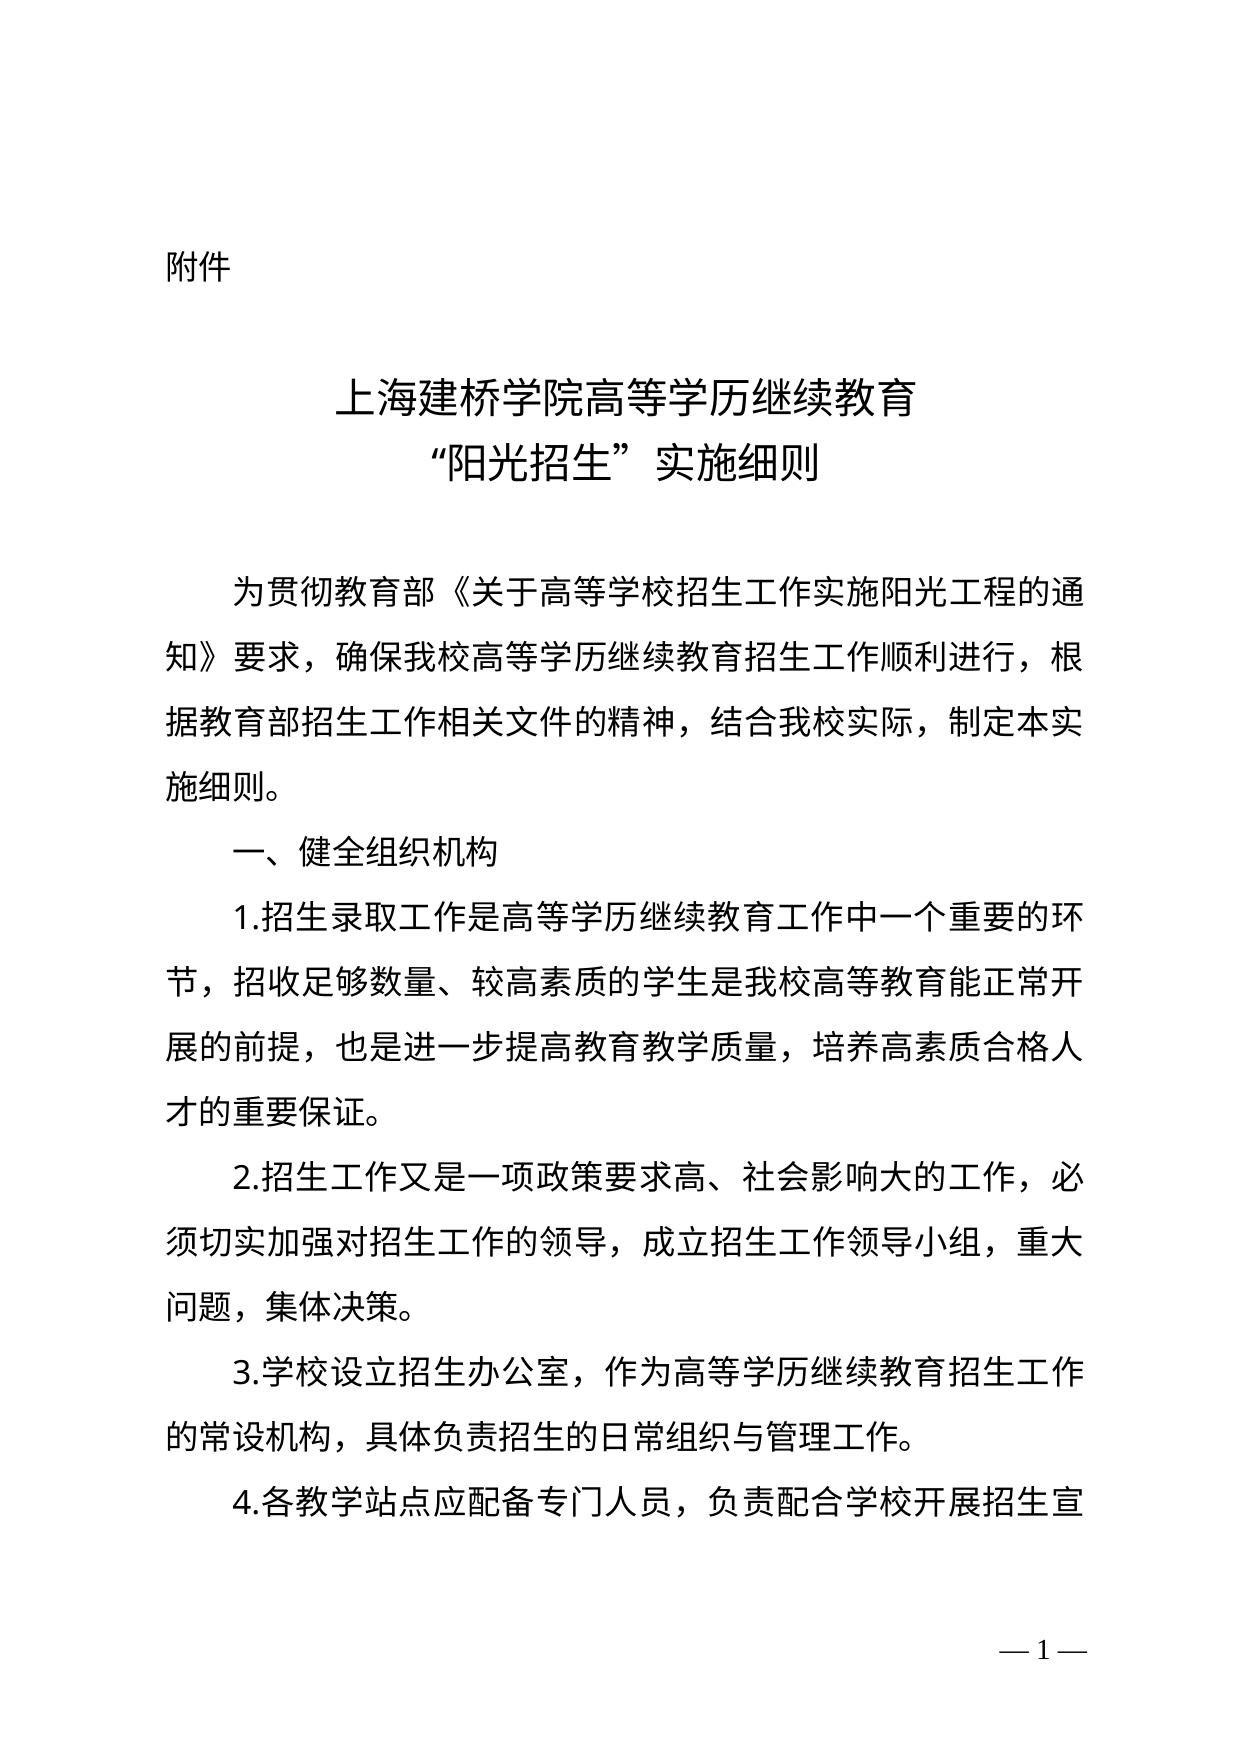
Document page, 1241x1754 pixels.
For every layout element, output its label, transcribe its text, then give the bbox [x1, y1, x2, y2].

text 1.招生录取工作是高等学历继续教育工作中一个重要的环节，招收足够数量、较高素质的学生是我校高等教育能正常开展的前提，也是进一步提高教育教学质量，培养高素质合格人才的重要保证。 [165, 883, 1087, 1143]
text 一、健全组织机构 [165, 818, 1087, 883]
text 2.招生工作又是一项政策要求高、社会影响大的工作，必须切实加强对招生工作的领导，成立招生工作领导小组，重大问题，集体决策。 [165, 1143, 1087, 1338]
text 附件 [165, 233, 1087, 298]
text 为贯彻教育部《关于高等学校招生工作实施阳光工程的通知》要求，确保我校高等学历继续教育招生工作顺利进行，根据教育部招生工作相关文件的精神，结合我校实际，制定本实施细则。 [165, 558, 1087, 818]
text 3.学校设立招生办公室，作为高等学历继续教育招生工作的常设机构，具体负责招生的日常组织与管理工作。 [165, 1338, 1087, 1468]
text 上海建桥学院高等学历继续教育 [165, 363, 1087, 428]
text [165, 1468, 1087, 1533]
text “阳光招生”实施细则 [165, 428, 1087, 493]
